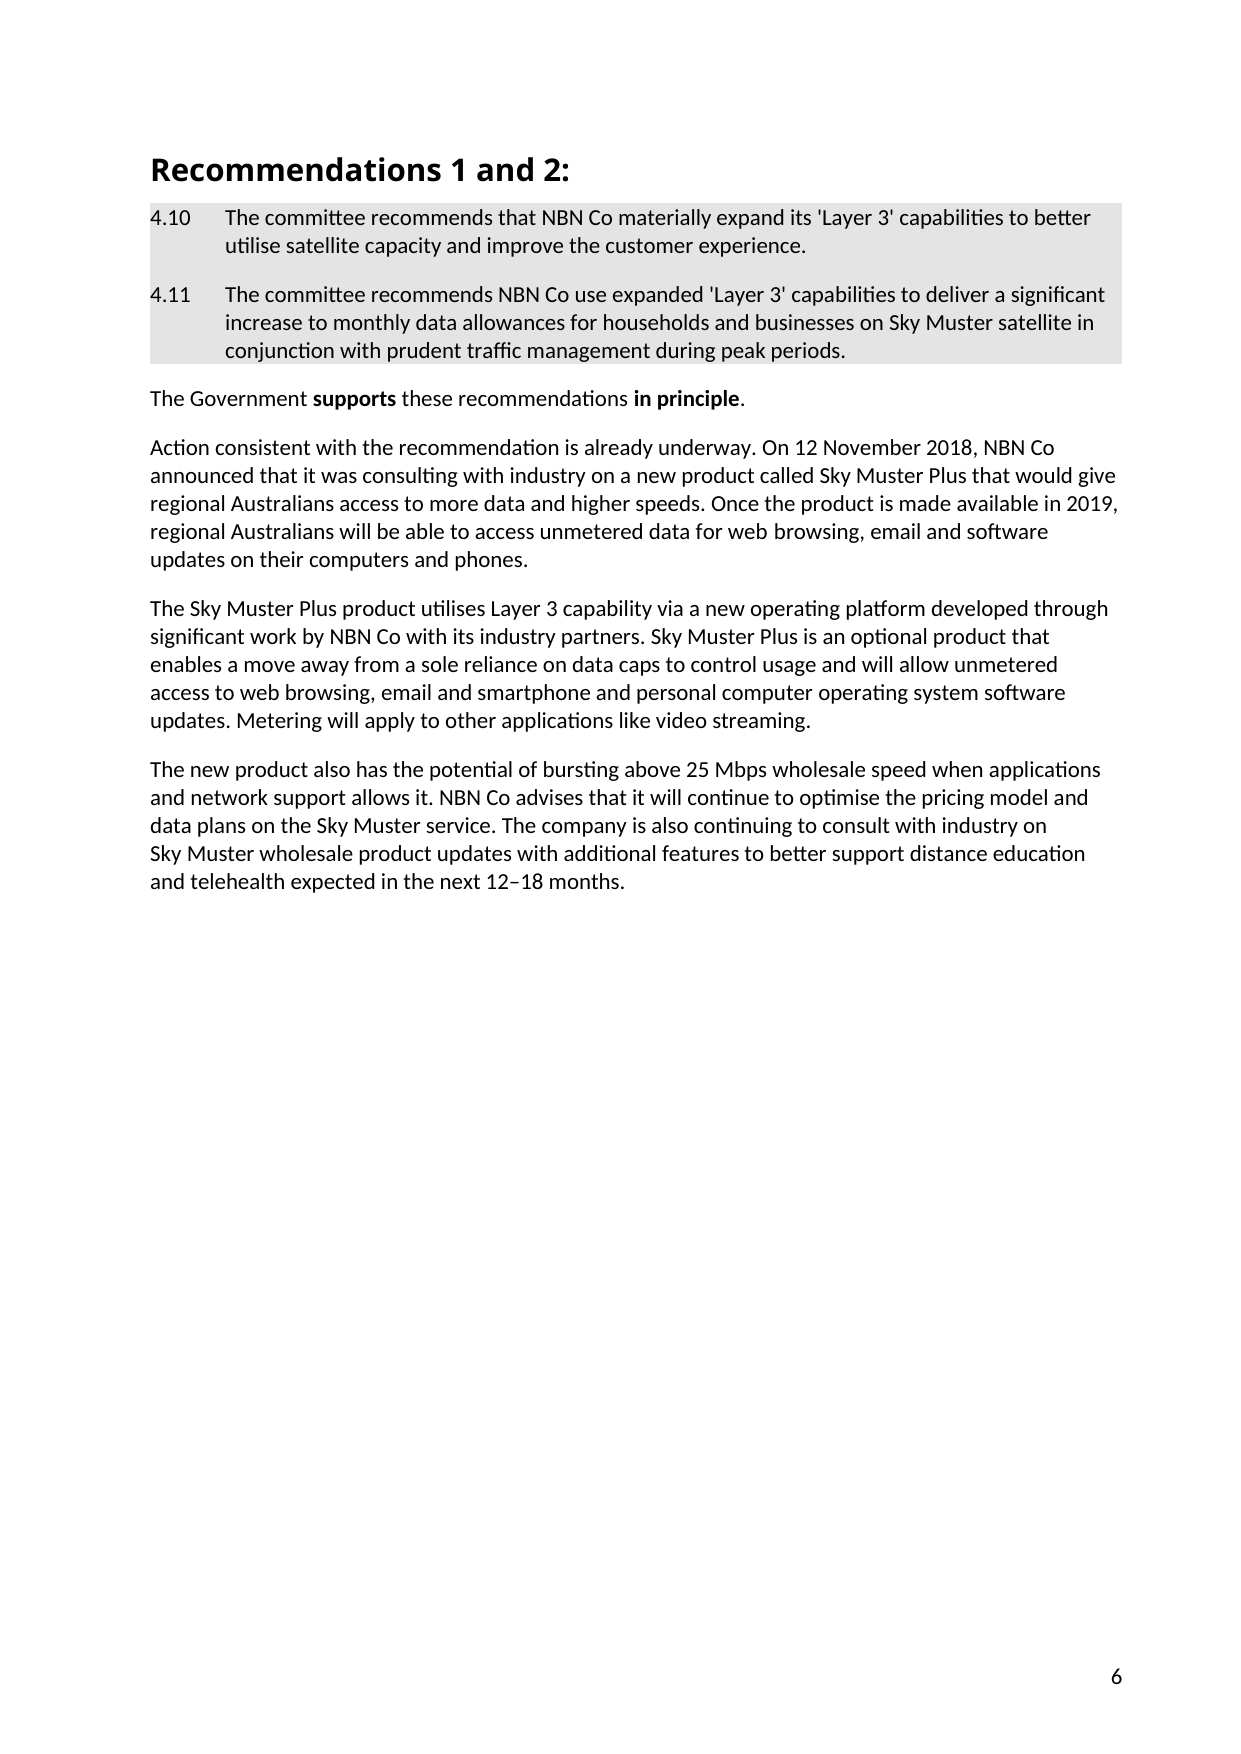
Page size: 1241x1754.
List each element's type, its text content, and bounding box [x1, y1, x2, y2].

text 4.11 The committee recommends NBN Co use expanded 'Layer 3' capabilities to deliver a significant increase to monthly data allowances for households and businesses on Sky Muster satellite in conjunction with prudent traffic management during peak periods. [150, 280, 1122, 364]
text Action consistent with the recommendation is already underway. On 12 November 2018, NBN Co announced that it was consulting with industry on a new product called Sky Muster Plus that would give regional Australians access to more data and higher speeds. Once the product is made available in 2019, regional Australians will be able to access unmetered data for web browsing, email and software updates on their computers and phones. [150, 433, 1122, 573]
text The Government supports these recommendations in principle. [150, 384, 1122, 413]
text The new product also has the potential of bursting above 25 Mbps wholesale speed when applications and network support allows it. NBN Co advises that it will continue to optimise the pricing model and data plans on the Sky Muster service. The company is also continuing to consult with industry on Sky Muster wholesale product updates with additional features to better support distance education and telehealth expected in the next 12–18 months. [150, 755, 1122, 895]
subtitle Recommendations 1 and 2: [150, 148, 1122, 190]
text The Sky Muster Plus product utilises Layer 3 capability via a new operating platform developed through significant work by NBN Co with its industry partners. Sky Muster Plus is an optional product that enables a move away from a sole reliance on data caps to control usage and will allow unmetered access to web browsing, email and smartphone and personal computer operating system software updates. Metering will apply to other applications like video streaming. [150, 594, 1122, 734]
text 4.10 The committee recommends that NBN Co materially expand its 'Layer 3' capabilities to better utilise satellite capacity and improve the customer experience. [150, 203, 1122, 259]
